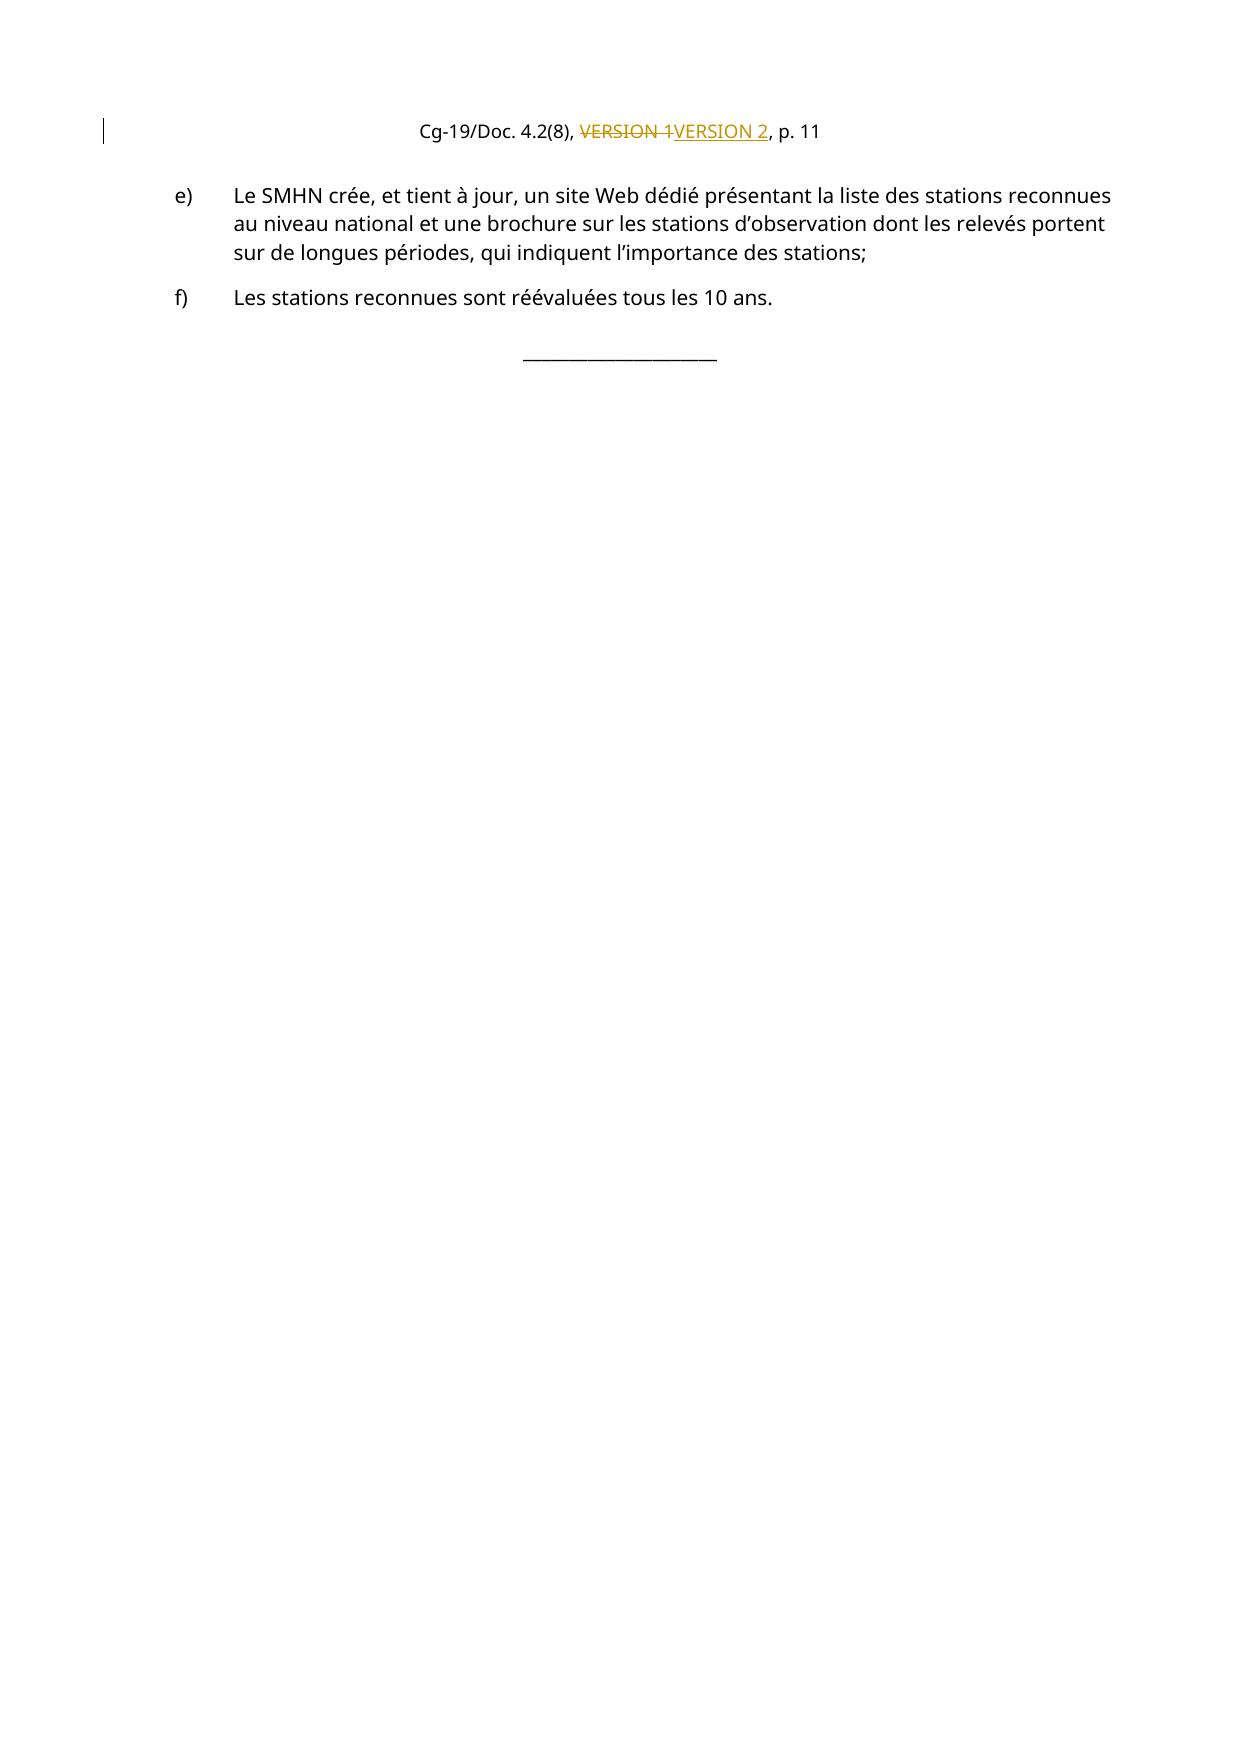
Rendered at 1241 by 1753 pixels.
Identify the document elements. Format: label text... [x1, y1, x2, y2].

text e) Le SMHN crée, et tient à jour, un site Web dédié présentant la liste des stations reconnues au niveau national et une brochure sur les stations d’observation dont les relevés portent sur de longues périodes, qui indiquent l’importance des stations; [174, 181, 1122, 266]
text _____________________ [118, 337, 1122, 365]
text f) Les stations reconnues sont réévaluées tous les 10 ans. [174, 283, 1122, 312]
